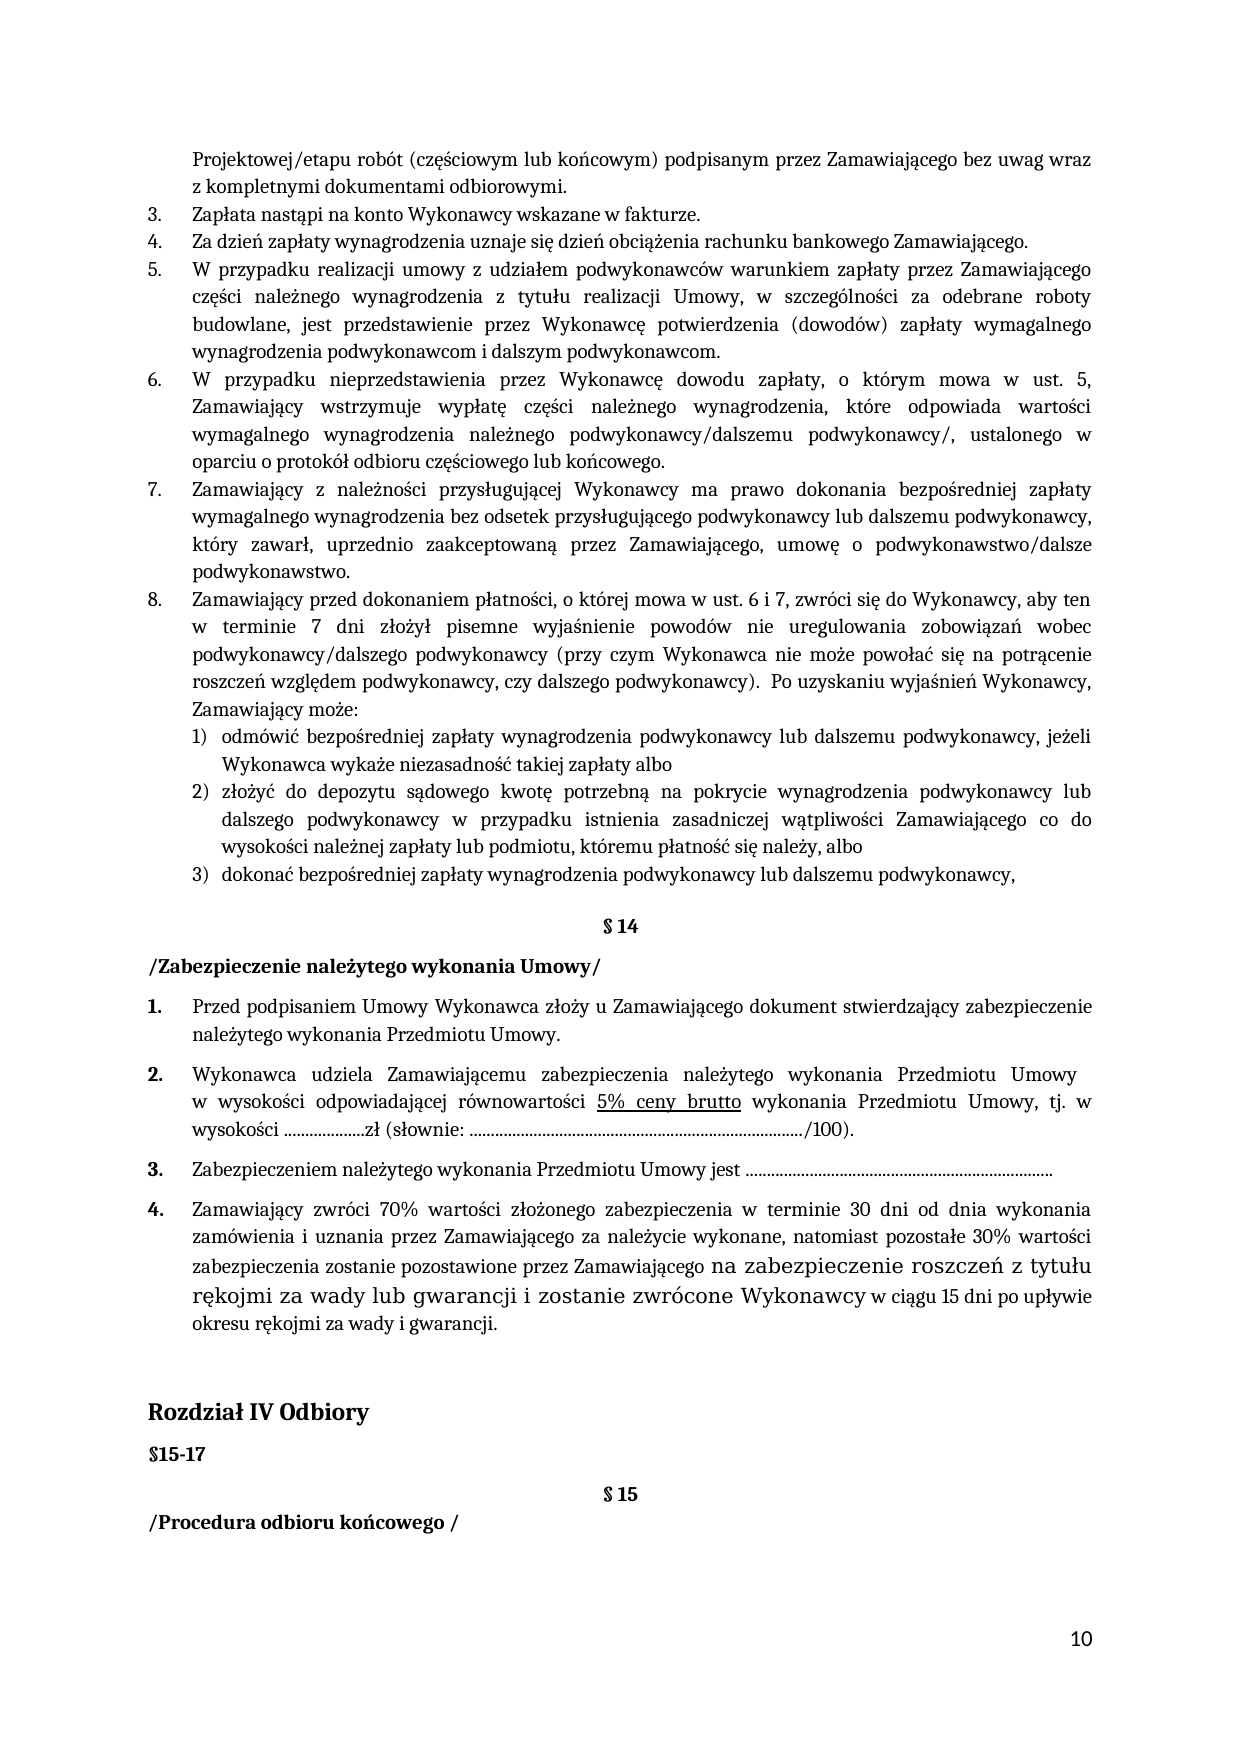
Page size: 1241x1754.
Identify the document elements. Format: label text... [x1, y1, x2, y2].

list odmówić bezpośredniej zapłaty wynagrodzenia podwykonawcy lub dalszemu podwykonawcy, jeżeli Wykonawca wykaże niezasadność takiej zapłaty albo [192, 725, 1092, 777]
list Przed podpisaniem Umowy Wykonawca złoży u Zamawiającego dokument stwierdzający zabezpieczenie należytego wykonania Przedmiotu Umowy. [148, 995, 1092, 1047]
list Zapłata nastąpi na konto Wykonawcy wskazane w fakturze. [148, 203, 1092, 227]
text § 14 [148, 915, 1092, 939]
list W przypadku realizacji umowy z udziałem podwykonawców warunkiem zapłaty przez Zamawiającego części należnego wynagrodzenia z tytułu realizacji Umowy, w szczególności za odebrane roboty budowlane, jest przedstawienie przez Wykonawcę potwierdzenia (dowodów) zapłaty wymagalnego wynagrodzenia podwykonawcom i dalszym podwykonawcom. [148, 258, 1092, 364]
list Zamawiający z należności przysługującej Wykonawcy ma prawo dokonania bezpośredniej zapłaty wymagalnego wynagrodzenia bez odsetek przysługującego podwykonawcy lub dalszemu podwykonawcy, który zawarł, uprzednio zaakceptowaną przez Zamawiającego, umowę o podwykonawstwo/dalsze podwykonawstwo. [148, 478, 1092, 584]
list Zabezpieczeniem należytego wykonania Przedmiotu Umowy jest ........................................................................ [148, 1158, 1092, 1182]
list Zamawiający zwróci 70% wartości złożonego zabezpieczenia w terminie 30 dni od dnia wykonania zamówienia i uznania przez Zamawiającego za należycie wykonane, natomiast pozostałe 30% wartości zabezpieczenia zostanie pozostawione przez Zamawiającego na zabezpieczenie roszczeń z tytułu rękojmi za wady lub gwarancji i zostanie zwrócone Wykonawcy w ciągu 15 dni po upływie okresu rękojmi za wady i gwarancji. [148, 1198, 1092, 1336]
list Za dzień zapłaty wynagrodzenia uznaje się dzień obciążenia rachunku bankowego Zamawiającego. [148, 230, 1092, 254]
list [148, 148, 1092, 199]
text § 15 [148, 1483, 1092, 1507]
list dokonać bezpośredniej zapłaty wynagrodzenia podwykonawcy lub dalszemu podwykonawcy, [192, 863, 1092, 887]
text /Procedura odbioru końcowego / [148, 1510, 1092, 1534]
list W przypadku nieprzedstawienia przez Wykonawcę dowodu zapłaty, o którym mowa w ust. 5, Zamawiający wstrzymuje wypłatę części należnego wynagrodzenia, które odpowiada wartości wymagalnego wynagrodzenia należnego podwykonawcy/dalszemu podwykonawcy/, ustalonego w oparciu o protokół odbioru częściowego lub końcowego. [148, 368, 1092, 474]
text Rozdział IV Odbiory [148, 1397, 1092, 1426]
list Wykonawca udziela Zamawiającemu zabezpieczenia należytego wykonania Przedmiotu Umowy w wysokości odpowiadającej równowartości 5% ceny brutto wykonania Przedmiotu Umowy, tj. w wysokości ...................zł (słownie: ............................................................................../100). [148, 1063, 1092, 1142]
text §15-17 [148, 1443, 1092, 1467]
list złożyć do depozytu sądowego kwotę potrzebną na pokrycie wynagrodzenia podwykonawcy lub dalszego podwykonawcy w przypadku istnienia zasadniczej wątpliwości Zamawiającego co do wysokości należnej zapłaty lub podmiotu, któremu płatność się należy, albo [192, 780, 1092, 859]
text /Zabezpieczenie należytego wykonania Umowy/ [148, 955, 1092, 979]
list Zamawiający przed dokonaniem płatności, o której mowa w ust. 6 i 7, zwróci się do Wykonawcy, aby ten w terminie 7 dni złożył pisemne wyjaśnienie powodów nie uregulowania zobowiązań wobec podwykonawcy/dalszego podwykonawcy (przy czym Wykonawca nie może powołać się na potrącenie roszczeń względem podwykonawcy, czy dalszego podwykonawcy). Po uzyskaniu wyjaśnień Wykonawcy, Zamawiający może: [148, 588, 1092, 722]
